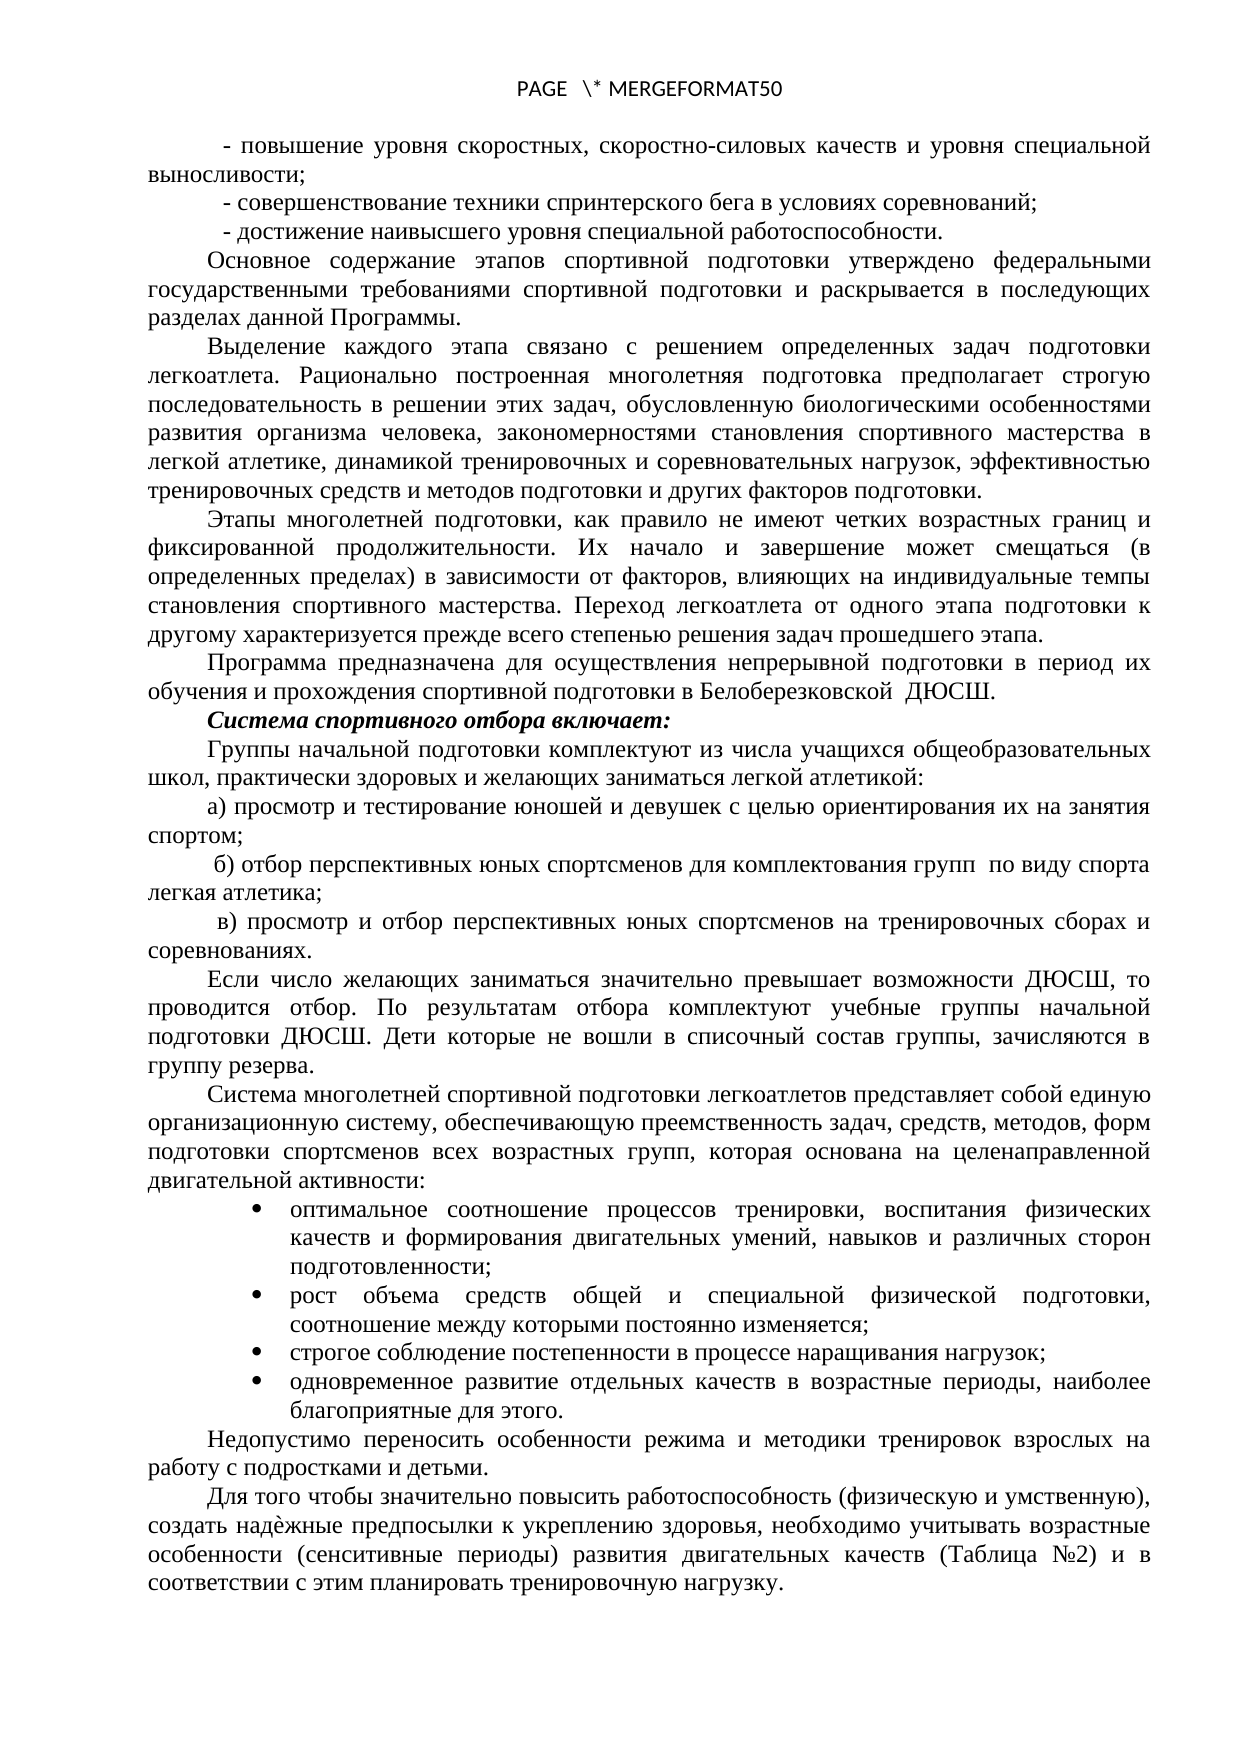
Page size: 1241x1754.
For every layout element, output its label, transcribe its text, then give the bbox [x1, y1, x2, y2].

list одновременное развитие отдельных качеств в возрастные периоды, наиболее благоприятные для этого. [252, 1366, 1152, 1424]
text - повышение уровня скоростных, скоростно-силовых качеств и уровня специальной выносливости; [148, 130, 1152, 187]
text - достижение наивысшего уровня специальной работоспособности. [148, 216, 1152, 245]
text б) отбор перспективных юных спортсменов для комплектования групп по виду спорта легкая атлетика; [148, 849, 1152, 906]
list оптимальное соотношение процессов тренировки, воспитания физических качеств и формирования двигательных умений, навыков и различных сторон подготовленности; [252, 1194, 1152, 1280]
text Если число желающих заниматься значительно превышает возможности ДЮСШ, то проводится отбор. По результатам отбора комплектуют учебные группы начальной подготовки ДЮСШ. Дети которые не вошли в списочный состав группы, зачисляются в группу резерва. [148, 964, 1152, 1079]
text а) просмотр и тестирование юношей и девушек с целью ориентирования их на занятия спортом; [148, 791, 1152, 849]
list рост объема средств общей и специальной физической подготовки, соотношение между которыми постоянно изменяется; [252, 1280, 1152, 1337]
text в) просмотр и отбор перспективных юных спортсменов на тренировочных сборах и соревнованиях. [148, 906, 1152, 964]
text Основное содержание этапов спортивной подготовки утверждено федеральными государственными требованиями спортивной подготовки и раскрывается в последующих разделах данной Программы. [148, 245, 1152, 331]
text Система спортивного отбора включает: [148, 705, 1152, 734]
text Для того чтобы значительно повысить работоспособность (физическую и умственную), создать надѐжные предпосылки к укреплению здоровья, необходимо учитывать возрастные особенности (сенситивные периоды) развития двигательных качеств (Таблица №2) и в соответствии с этим планировать тренировочную нагрузку. [148, 1481, 1152, 1596]
text Группы начальной подготовки комплектуют из числа учащихся общеобразовательных школ, практически здоровых и желающих заниматься легкой атлетикой: [148, 734, 1152, 791]
text Система многолетней спортивной подготовки легкоатлетов представляет собой единую организационную систему, обеспечивающую преемственность задач, средств, методов, форм подготовки спортсменов всех возрастных групп, которая основана на целенаправленной двигательной активности: [148, 1079, 1152, 1194]
list строгое соблюдение постепенности в процессе наращивания нагрузок; [252, 1337, 1152, 1366]
text Программа предназначена для осуществления непрерывной подготовки в период их обучения и прохождения спортивной подготовки в Белоберезковской ДЮСШ. [148, 647, 1152, 705]
text Недопустимо переносить особенности режима и методики тренировок взрослых на работу с подростками и детьми. [148, 1424, 1152, 1481]
text Выделение каждого этапа связано с решением определенных задач подготовки легкоатлета. Рационально построенная многолетняя подготовка предполагает строгую последовательность в решении этих задач, обусловленную биологическими особенностями развития организма человека, закономерностями становления спортивного мастерства в легкой атлетике, динамикой тренировочных и соревновательных нагрузок, эффективностью тренировочных средств и методов подготовки и других факторов подготовки. [148, 331, 1152, 504]
text - совершенствование техники спринтерского бега в условиях соревнований; [148, 187, 1152, 216]
text Этапы многолетней подготовки, как правило не имеют четких возрастных границ и фиксированной продолжительности. Их начало и завершение может смещаться (в определенных пределах) в зависимости от факторов, влияющих на индивидуальные темпы становления спортивного мастерства. Переход легкоатлета от одного этапа подготовки к другому характеризуется прежде всего степенью решения задач прошедшего этапа. [148, 504, 1152, 647]
